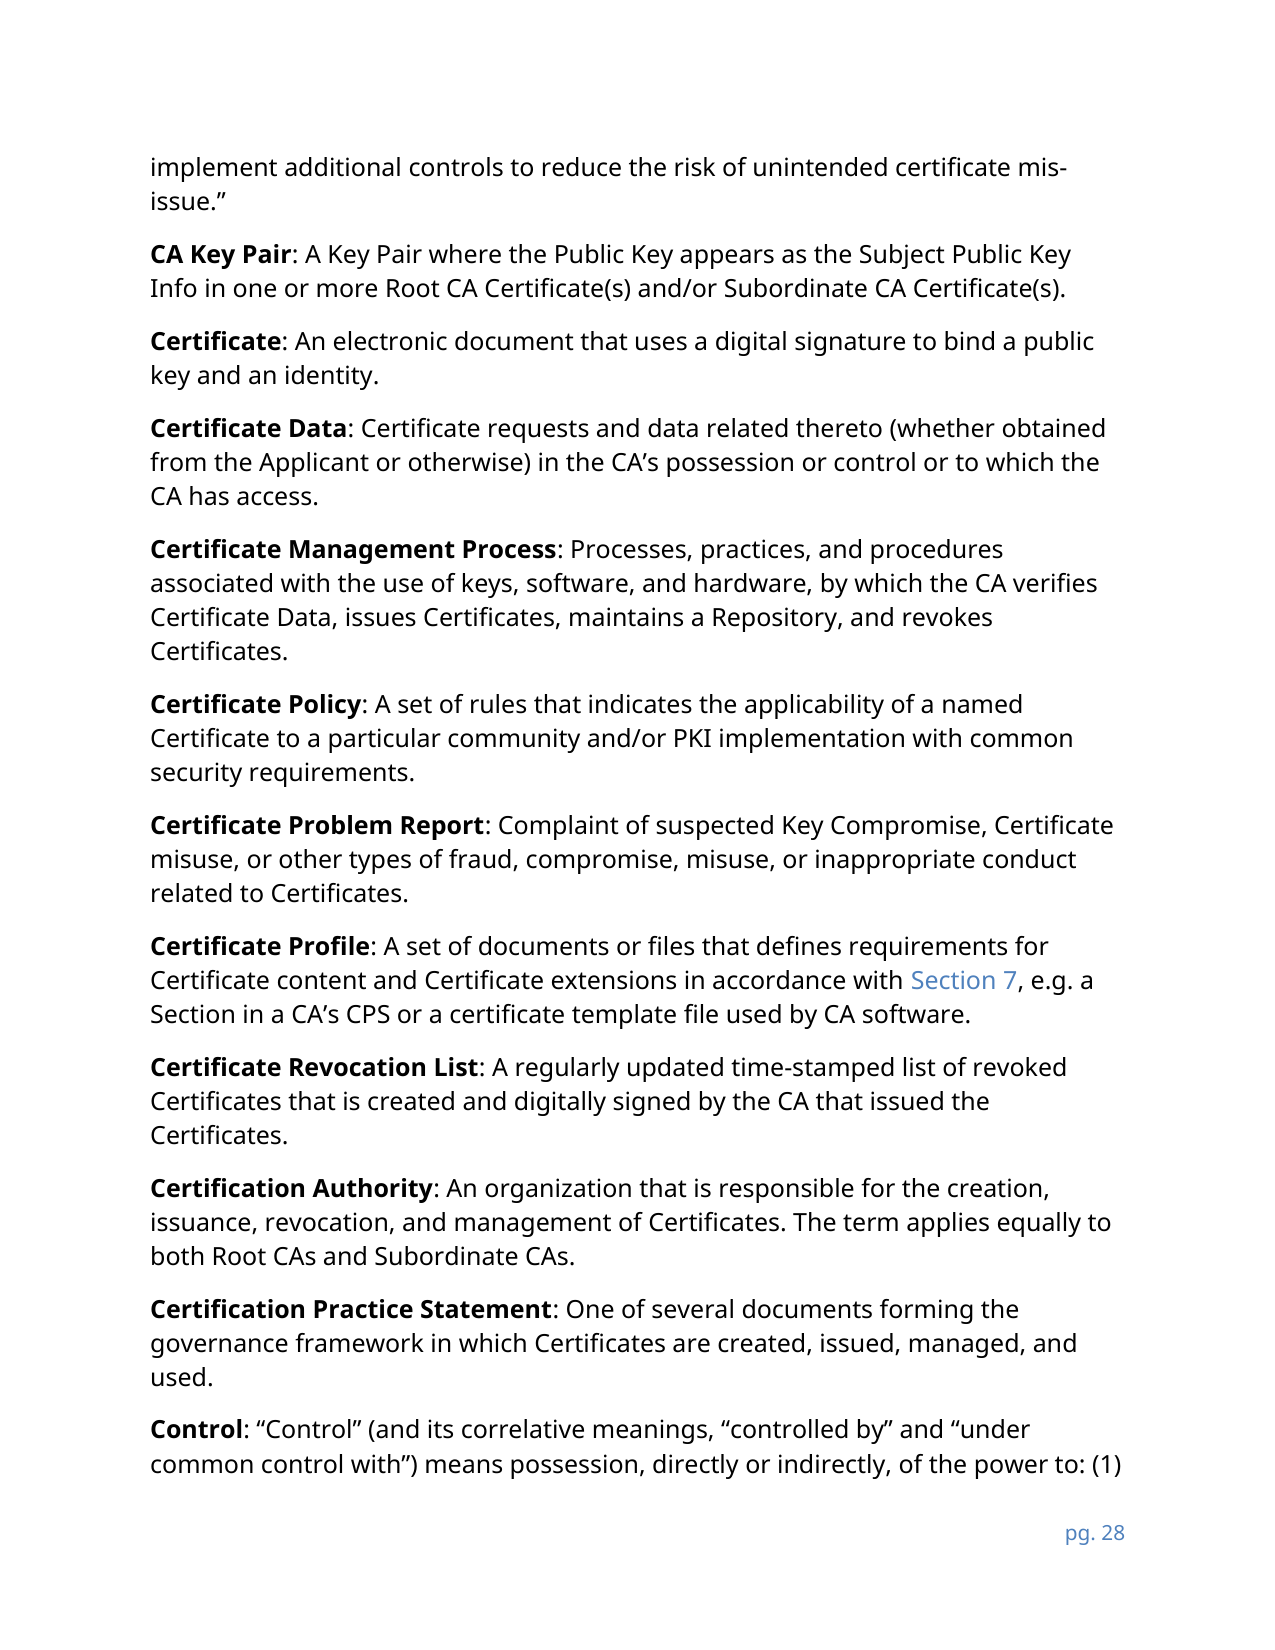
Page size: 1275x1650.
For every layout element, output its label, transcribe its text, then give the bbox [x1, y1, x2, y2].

text Certificate Revocation List: A regularly updated time-stamped list of revoked Certificates that is created and digitally signed by the CA that issued the Certificates. [150, 1049, 1125, 1152]
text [150, 150, 1125, 218]
text Certificate Data: Certificate requests and data related thereto (whether obtained from the Applicant or otherwise) in the CA’s possession or control or to which the CA has access. [150, 411, 1125, 513]
text Certificate: An electronic document that uses a digital signature to bind a public key and an identity. [150, 324, 1125, 392]
text Certification Authority: An organization that is responsible for the creation, issuance, revocation, and management of Certificates. The term applies equally to both Root CAs and Subordinate CAs. [150, 1170, 1125, 1272]
text Certificate Policy: A set of rules that indicates the applicability of a named Certificate to a particular community and/or PKI implementation with common security requirements. [150, 687, 1125, 789]
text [150, 1412, 1125, 1480]
text Certificate Management Process: Processes, practices, and procedures associated with the use of keys, software, and hardware, by which the CA verifies Certificate Data, issues Certificates, maintains a Repository, and revokes Certificates. [150, 532, 1125, 668]
text Certificate Problem Report: Complaint of suspected Key Compromise, Certificate misuse, or other types of fraud, compromise, misuse, or inappropriate conduct related to Certificates. [150, 807, 1125, 910]
text Certificate Profile: A set of documents or files that defines requirements for Certificate content and Certificate extensions in accordance with Section 7, e.g. a Section in a CA’s CPS or a certificate template file used by CA software. [150, 928, 1125, 1031]
text CA Key Pair: A Key Pair where the Public Key appears as the Subject Public Key Info in one or more Root CA Certificate(s) and/or Subordinate CA Certificate(s). [150, 237, 1125, 305]
text Certification Practice Statement: One of several documents forming the governance framework in which Certificates are created, issued, managed, and used. [150, 1291, 1125, 1393]
